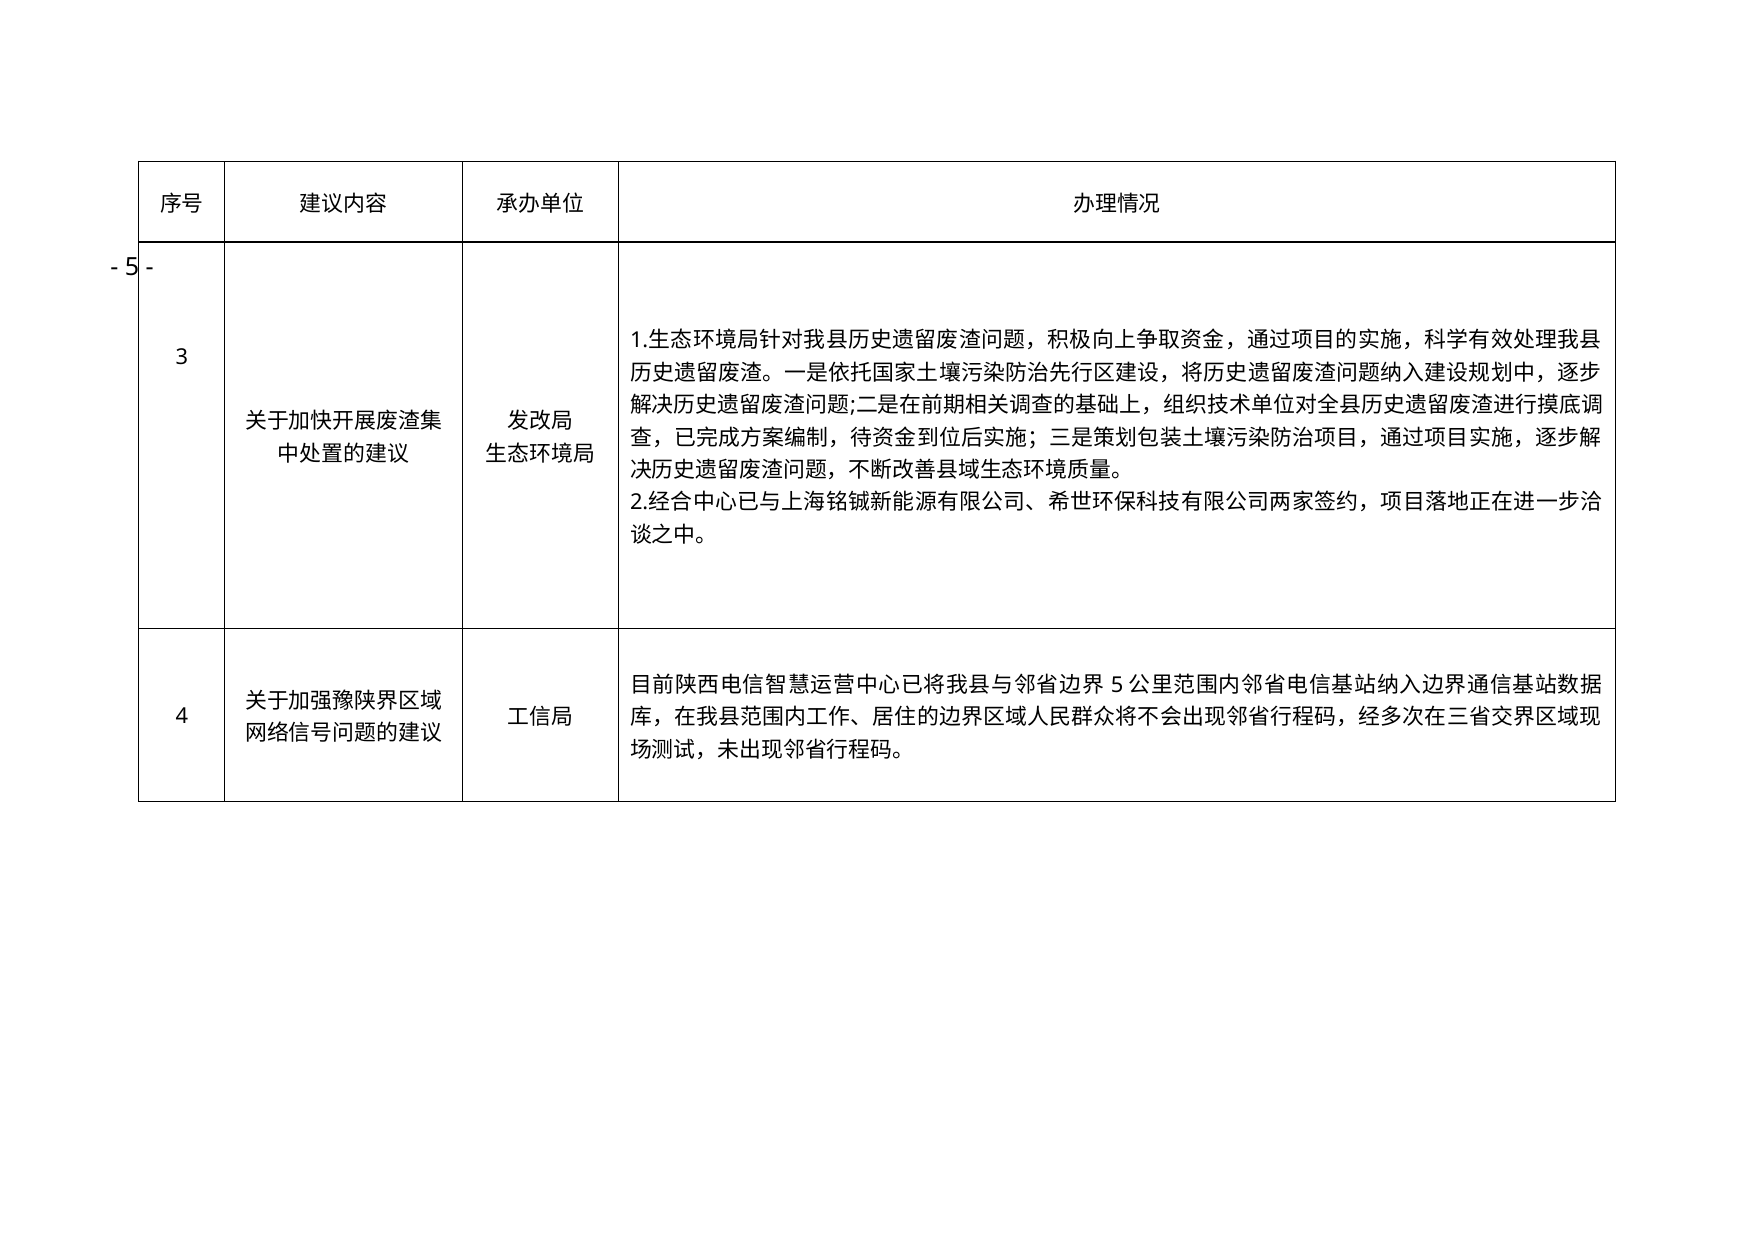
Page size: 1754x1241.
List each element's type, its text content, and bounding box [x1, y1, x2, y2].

table_cell 发改局 生态环境局 [463, 243, 618, 628]
table_cell 3 [139, 243, 224, 628]
table_header 办理情况 [619, 162, 1615, 241]
table_cell 工信局 [463, 629, 618, 801]
table_cell 1.生态环境局针对我县历史遗留废渣问题，积极向上争取资金，通过项目的实施，科学有效处理我县历史遗留废渣。一是依托国家土壤污染防治先行区建设，将历史遗留废渣问题纳入建设规划中，逐步解决历史遗留废渣问题;二是在前期相关调查的基础上，组织技术单位对全县历史遗留废渣进行摸底调查，已完成方案编制，待资金到位后实施；三是策划包装土壤污染防治项目，通过项目实施，逐步解决历史遗留废渣问题，不断改善县域生态环境质量。 2.经合中心已与上海铭铖新能源有限公司、希世环保科技有限公司两家签约，项目落地正在进一步洽谈之中。 [619, 243, 1615, 628]
table_header 承办单位 [463, 162, 618, 241]
table_header 建议内容 [225, 162, 462, 241]
table_cell 目前陕西电信智慧运营中心已将我县与邻省边界5公里范围内邻省电信基站纳入边界通信基站数据库，在我县范围内工作、居住的边界区域人民群众将不会出现邻省行程码，经多次在三省交界区域现场测试，未出现邻省行程码。 [619, 629, 1615, 801]
table_cell 4 [139, 629, 224, 801]
table_cell 关于加强豫陕界区域网络信号问题的建议 [225, 629, 462, 801]
table_cell 关于加快开展废渣集中处置的建议 [225, 243, 462, 628]
table_header 序号 [139, 162, 224, 241]
